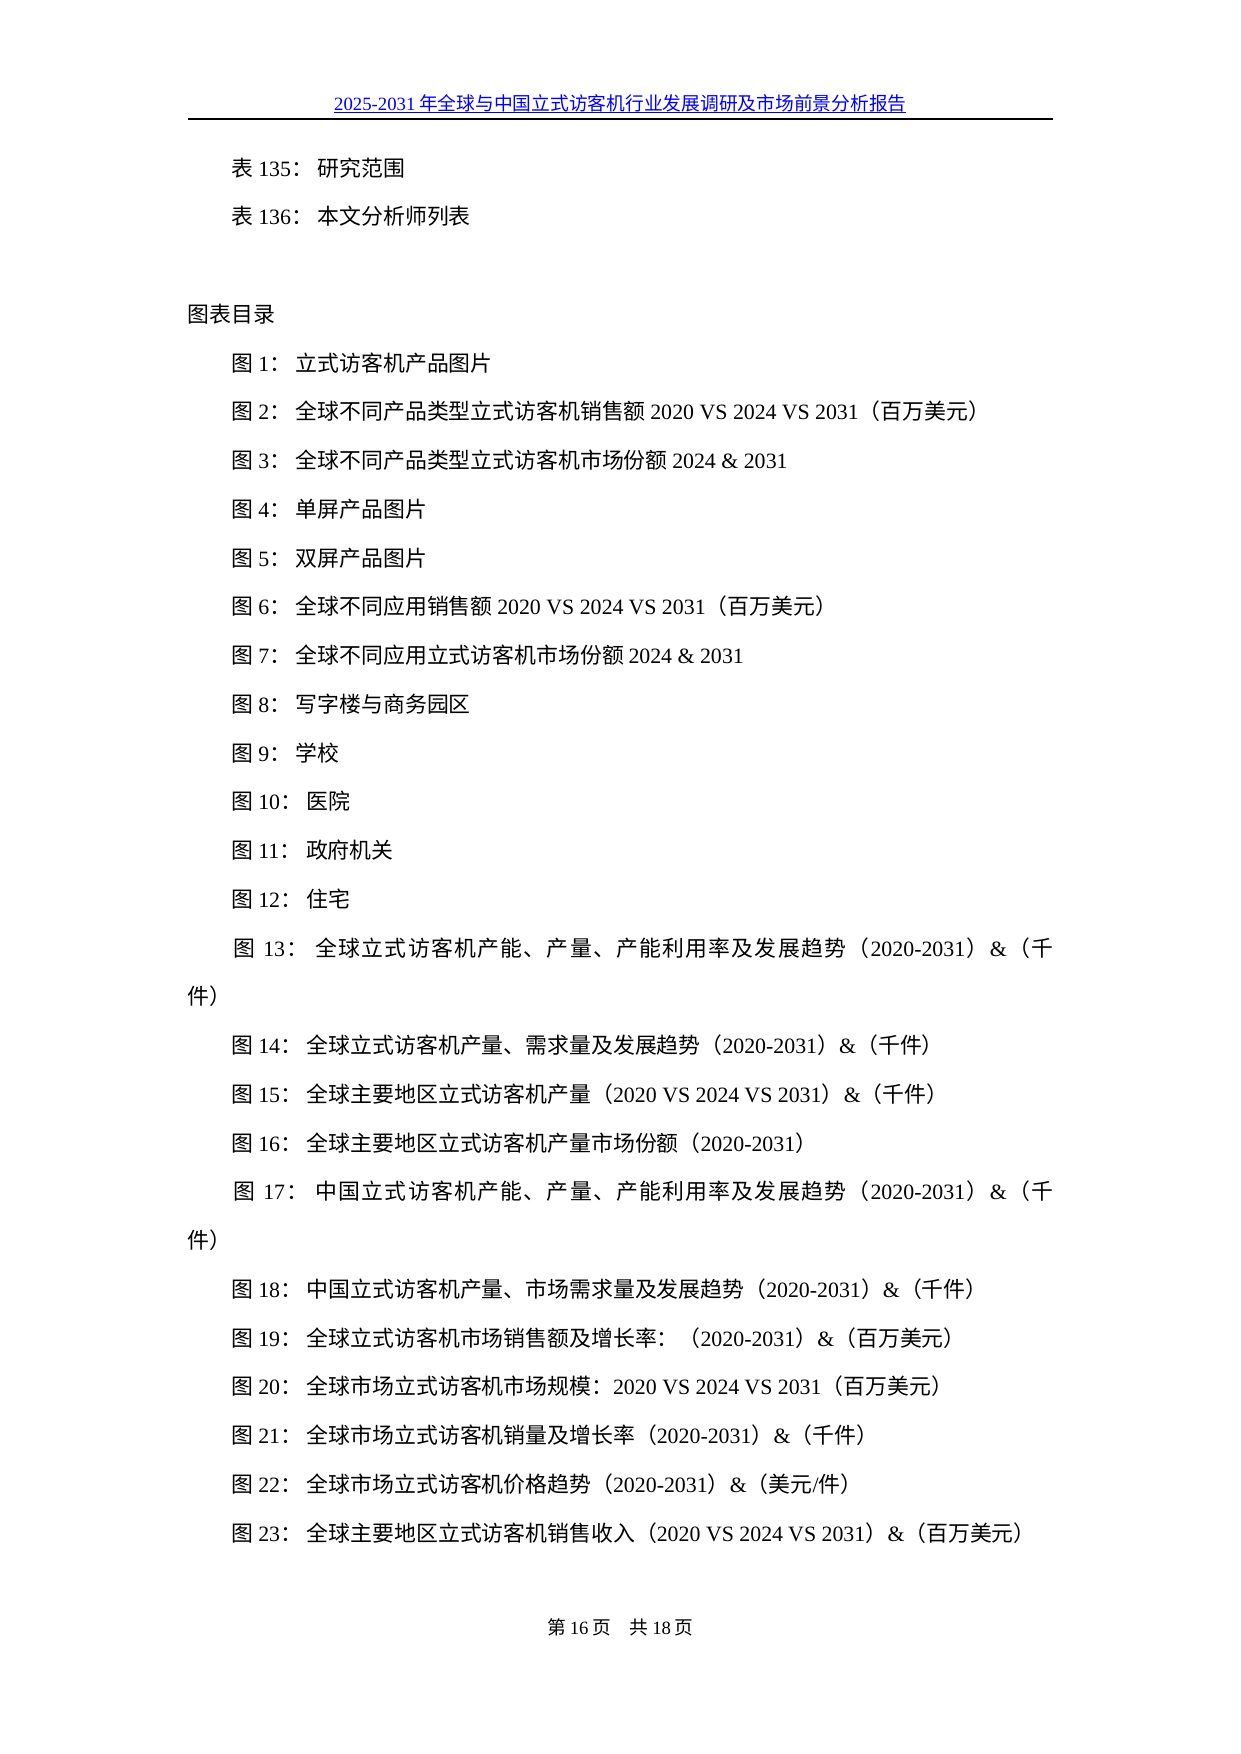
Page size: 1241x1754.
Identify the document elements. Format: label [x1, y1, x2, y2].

text [187, 150, 1053, 1548]
